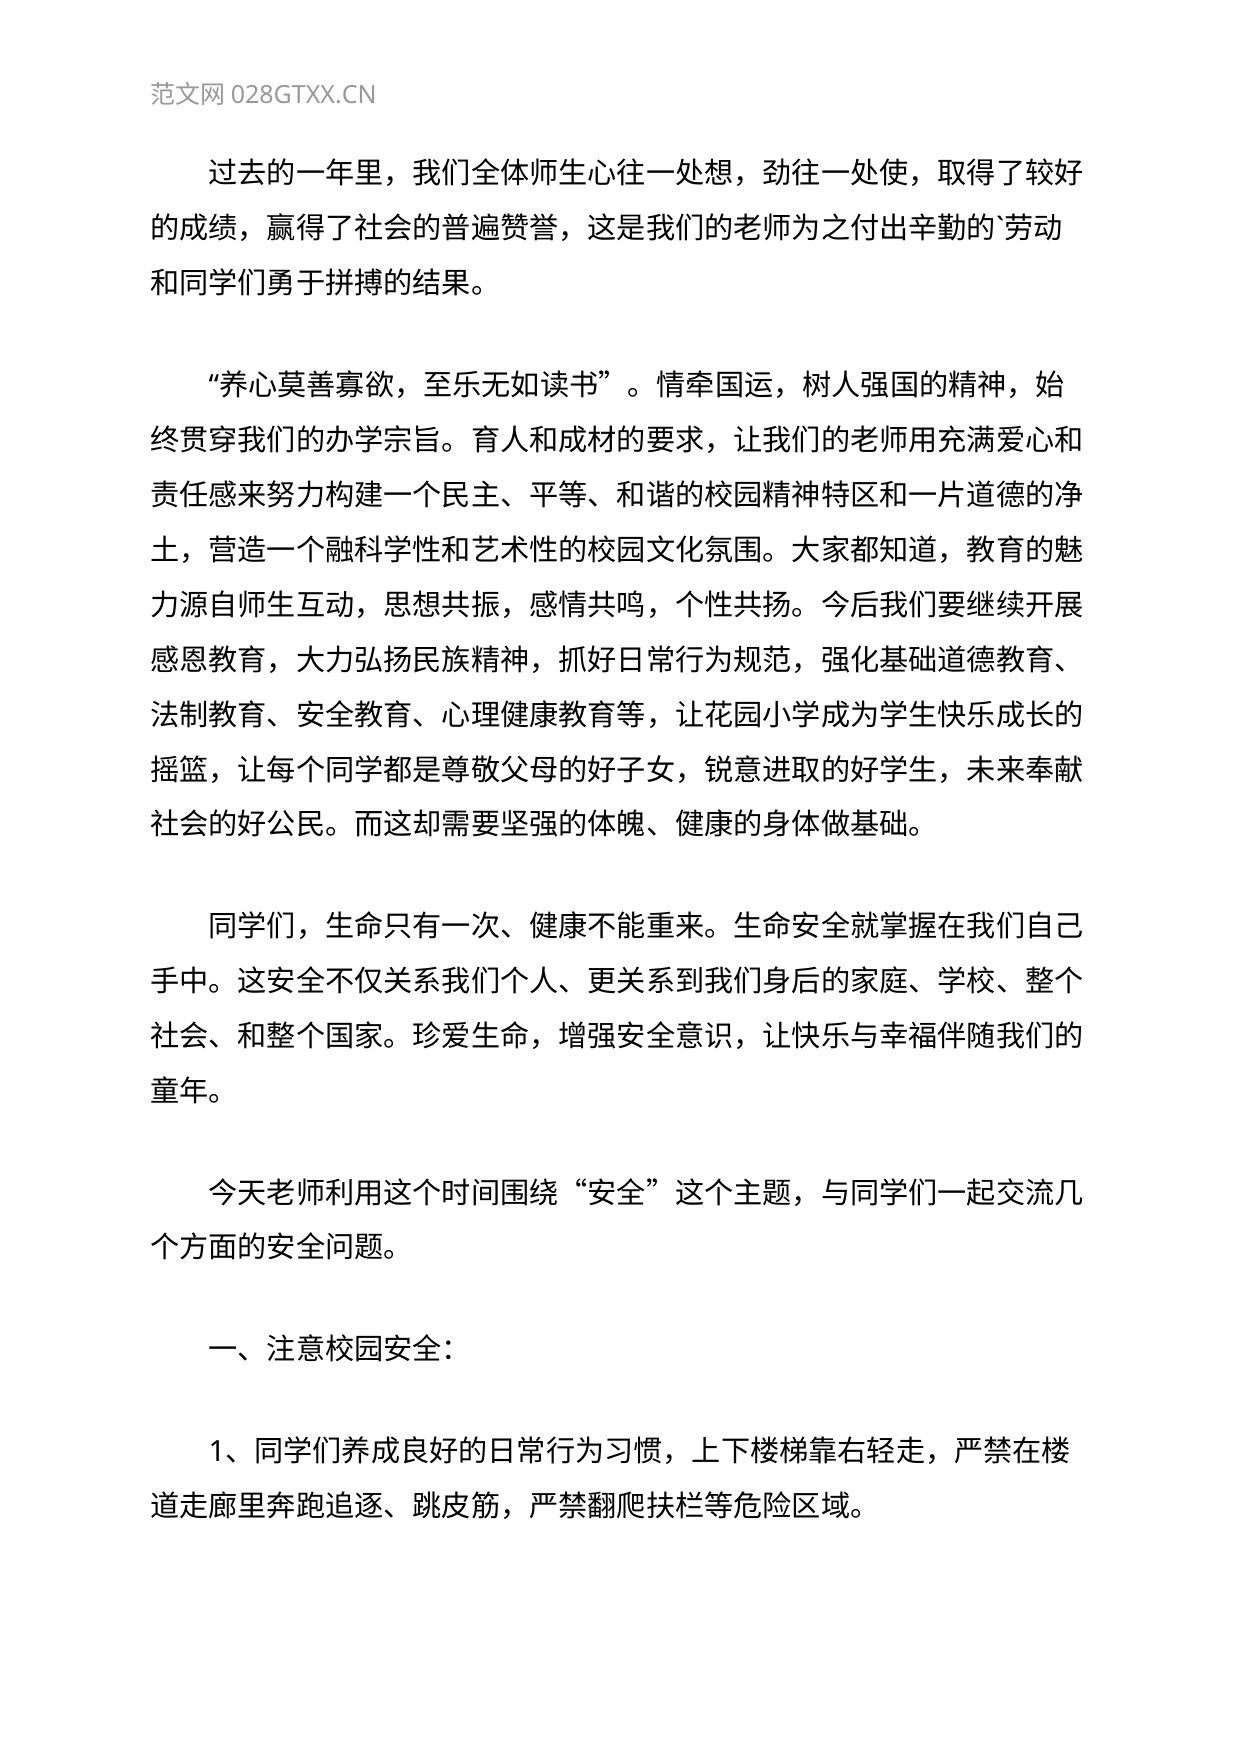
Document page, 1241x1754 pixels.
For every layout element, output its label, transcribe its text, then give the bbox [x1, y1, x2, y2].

text 一、注意校园安全： [150, 1326, 1090, 1368]
text 今天老师利用这个时间围绕“安全”这个主题，与同学们一起交流几个方面的安全问题。 [150, 1169, 1090, 1266]
text 同学们，生命只有一次、健康不能重来。生命安全就掌握在我们自己手中。这安全不仅关系我们个人、更关系到我们身后的家庭、学校、整个社会、和整个国家。珍爱生命，增强安全意识，让快乐与幸福伴随我们的童年。 [150, 903, 1090, 1110]
text 过去的一年里，我们全体师生心往一处想，劲往一处使，取得了较好的成绩，赢得了社会的普遍赞誉，这是我们的老师为之付出辛勤的`劳动和同学们勇于拼搏的结果。 [150, 150, 1090, 302]
text 1、同学们养成良好的日常行为习惯，上下楼梯靠右轻走，严禁在楼道走廊里奔跑追逐、跳皮筋，严禁翻爬扶栏等危险区域。 [150, 1428, 1090, 1525]
text “养心莫善寡欲，至乐无如读书”。情牵国运，树人强国的精神，始终贯穿我们的办学宗旨。育人和成材的要求，让我们的老师用充满爱心和责任感来努力构建一个民主、平等、和谐的校园精神特区和一片道德的净土，营造一个融科学性和艺术性的校园文化氛围。大家都知道，教育的魅力源自师生互动，思想共振，感情共鸣，个性共扬。今后我们要继续开展感恩教育，大力弘扬民族精神，抓好日常行为规范，强化基础道德教育、法制教育、安全教育、心理健康教育等，让花园小学成为学生快乐成长的摇篮，让每个同学都是尊敬父母的好子女，锐意进取的好学生，未来奉献社会的好公民。而这却需要坚强的体魄、健康的身体做基础。 [150, 362, 1090, 843]
